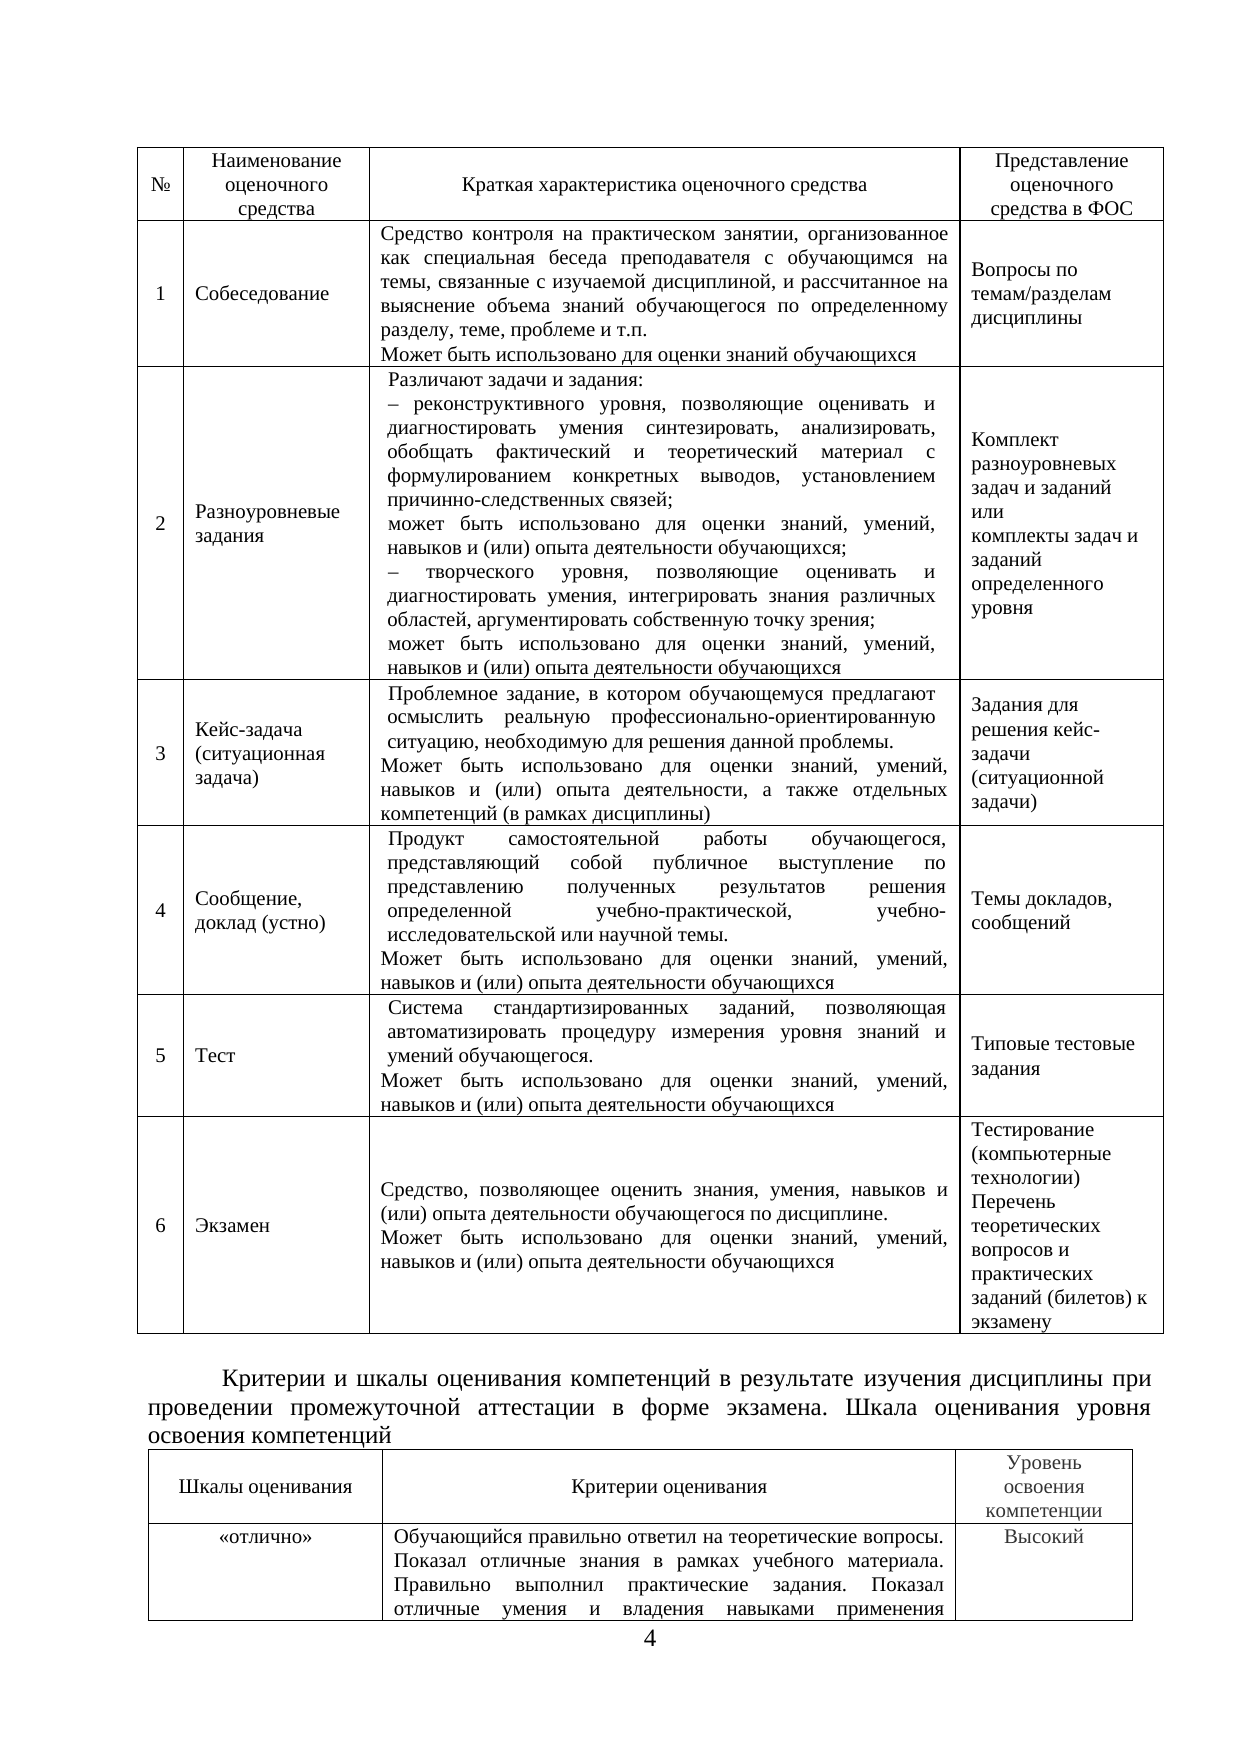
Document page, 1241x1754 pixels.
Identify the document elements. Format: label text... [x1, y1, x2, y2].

table_cell 5 [138, 995, 183, 1116]
table_cell Задания для решения кейс-задачи (ситуационной задачи) [961, 680, 1163, 825]
table_cell Разноуровневые задания [184, 367, 369, 679]
table_cell Вопросы по темам/разделам дисциплины [961, 221, 1163, 366]
table_cell 6 [138, 1117, 183, 1333]
table_header Краткая характеристика оценочного средства [370, 148, 959, 220]
table_cell Комплект разноуровневых задач и заданий или комплекты задач и заданий определенного уровня [961, 367, 1163, 679]
table_cell Собеседование [184, 221, 369, 366]
table_cell Темы докладов, сообщений [961, 826, 1163, 994]
table_cell Проблемное задание, в котором обучающемуся предлагают осмыслить реальную профессионально-ориентированную ситуацию, необходимую для решения данной проблемы. Может быть использовано для оценки знаний, умений, навыков и (или) опыта деятельности, а также отдельных компетенций (в рамках дисциплины) [370, 680, 959, 825]
table_cell 4 [138, 826, 183, 994]
table_header № [138, 148, 183, 220]
table_cell Сообщение, доклад (устно) [184, 826, 369, 994]
table_cell Различают задачи и задания: – реконструктивного уровня, позволяющие оценивать и диагностировать умения синтезировать, анализировать, обобщать фактический и теоретический материал с формулированием конкретных выводов, установлением причинно-следственных связей; может быть использовано для оценки знаний, умений, навыков и (или) опыта деятельности обучающихся; – творческого уровня, позволяющие оценивать и диагностировать умения, интегрировать знания различных областей, аргументировать собственную точку зрения; может быть использовано для оценки знаний, умений, навыков и (или) опыта деятельности обучающихся [370, 367, 959, 679]
table_cell Тестирование (компьютерные технологии) Перечень теоретических вопросов и практических заданий (билетов) к экзамену [961, 1117, 1163, 1333]
table_cell 3 [138, 680, 183, 825]
table_cell Средство, позволяющее оценить знания, умения, навыков и (или) опыта деятельности обучающегося по дисциплине. Может быть использовано для оценки знаний, умений, навыков и (или) опыта деятельности обучающихся [370, 1117, 959, 1333]
table_cell 2 [138, 367, 183, 679]
table_header Критерии оценивания [383, 1450, 955, 1522]
table_header Шкалы оценивания [149, 1450, 382, 1522]
table_cell Система стандартизированных заданий, позволяющая автоматизировать процедуру измерения уровня знаний и умений обучающегося. Может быть использовано для оценки знаний, умений, навыков и (или) опыта деятельности обучающихся [370, 995, 959, 1116]
table_header Уровень освоения компетенции [956, 1450, 1132, 1522]
table_cell 1 [138, 221, 183, 366]
table_header Представление оценочного средства в ФОС [961, 148, 1163, 220]
table_cell «отлично» [149, 1524, 382, 1620]
table_cell Высокий [956, 1524, 1132, 1620]
table_cell Экзамен [184, 1117, 369, 1333]
table_cell Типовые тестовые задания [961, 995, 1163, 1116]
table_header Наименование оценочного средства [184, 148, 369, 220]
table_cell Средство контроля на практическом занятии, организованное как специальная беседа преподавателя с обучающимся на темы, связанные с изучаемой дисциплиной, и рассчитанное на выяснение объема знаний обучающегося по определенному разделу, теме, проблеме и т.п. Может быть использовано для оценки знаний обучающихся [370, 221, 959, 366]
text Критерии и шкалы оценивания компетенций в результате изучения дисциплины при проведении промежуточной аттестации в форме экзамена. Шкала оценивания уровня освоения компетенций [148, 1363, 1152, 1449]
table_cell Тест [184, 995, 369, 1116]
table_cell Продукт самостоятельной работы обучающегося, представляющий собой публичное выступление по представлению полученных результатов решения определенной учебно-практической, учебно-исследовательской или научной темы. Может быть использовано для оценки знаний, умений, навыков и (или) опыта деятельности обучающихся [370, 826, 959, 994]
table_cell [383, 1524, 955, 1620]
table_cell Кейс-задача (ситуационная задача) [184, 680, 369, 825]
